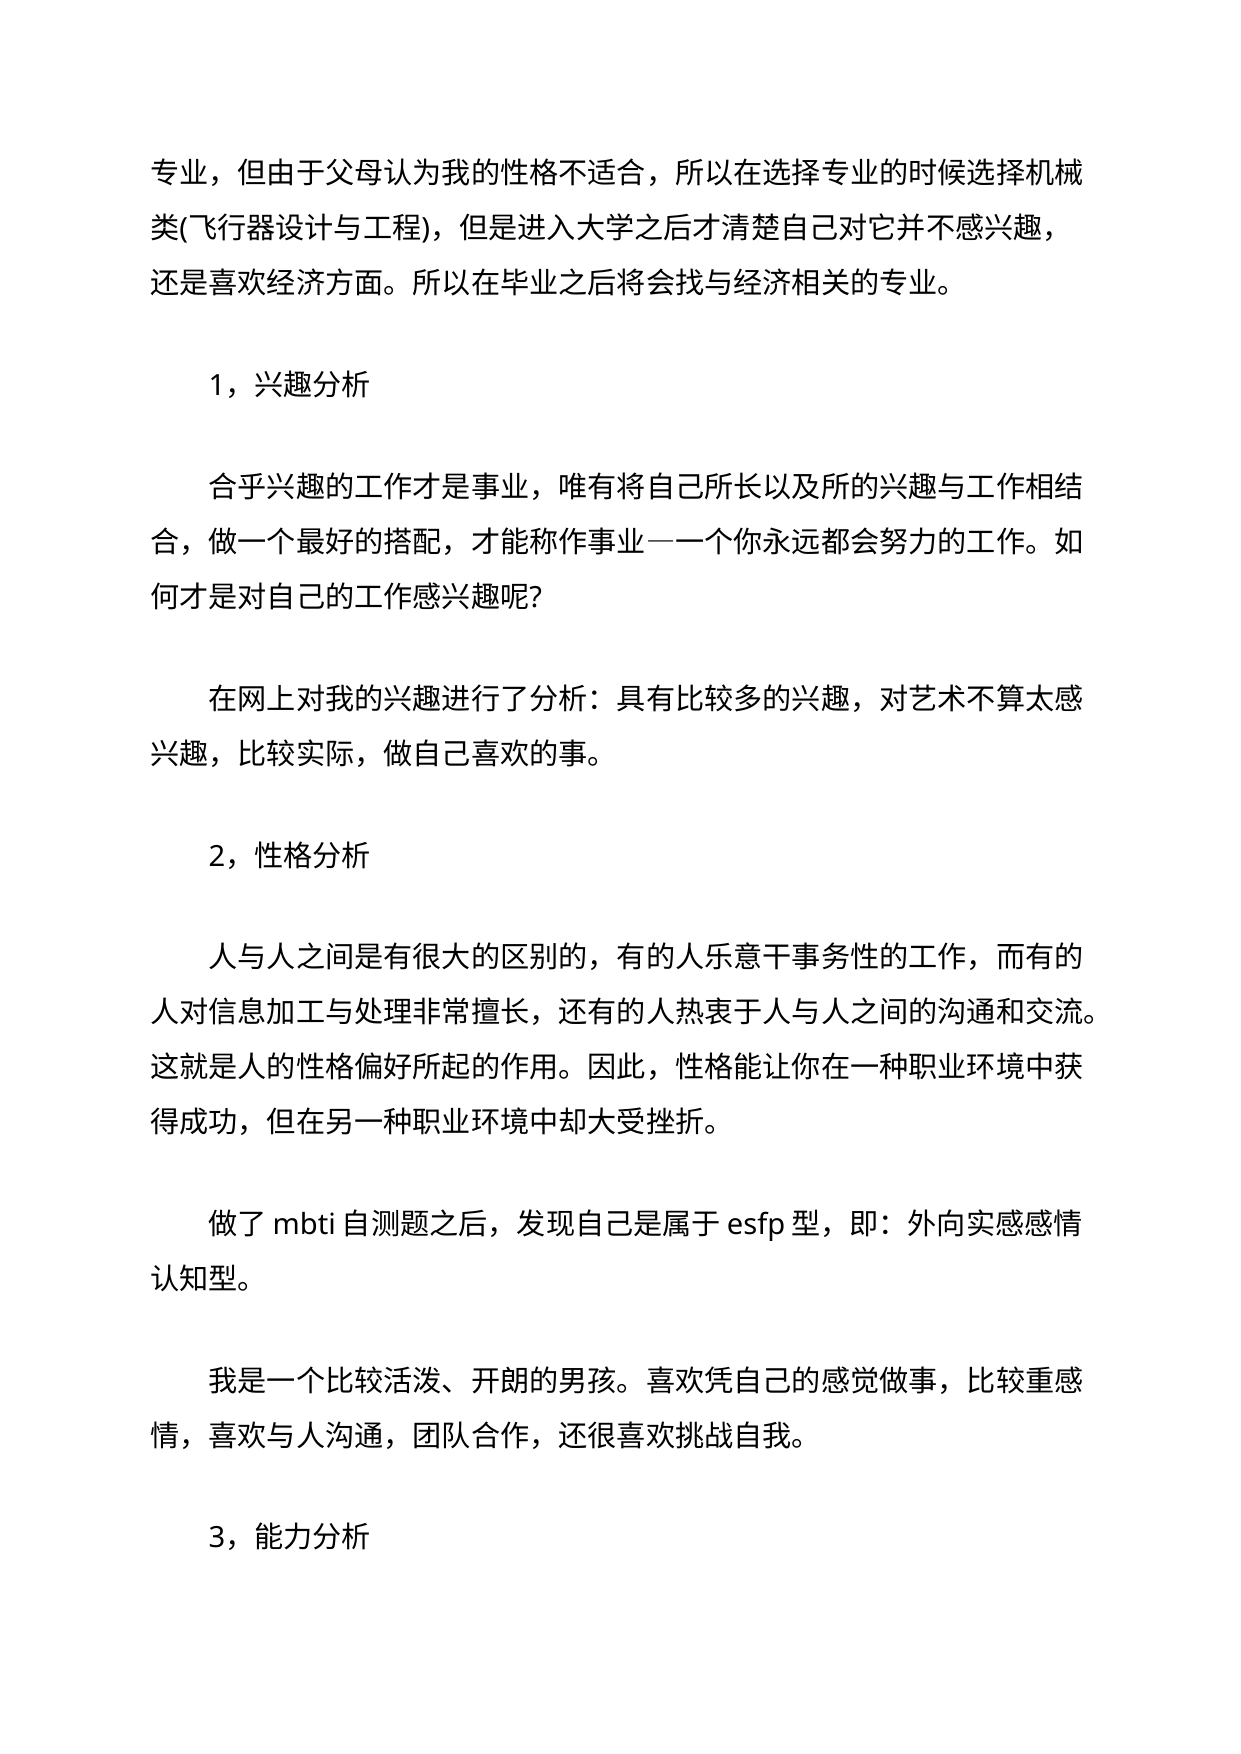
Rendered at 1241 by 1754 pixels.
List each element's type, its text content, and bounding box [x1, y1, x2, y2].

text 人与人之间是有很大的区别的，有的人乐意干事务性的工作，而有的人对信息加工与处理非常擅长，还有的人热衷于人与人之间的沟通和交流。这就是人的性格偏好所起的作用。因此，性格能让你在一种职业环境中获得成功，但在另一种职业环境中却大受挫折。 [150, 934, 1090, 1141]
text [150, 150, 1090, 302]
text 在网上对我的兴趣进行了分析：具有比较多的兴趣，对艺术不算太感兴趣，比较实际，做自己喜欢的事。 [150, 675, 1090, 773]
text 2，性格分析 [150, 832, 1090, 874]
text 我是一个比较活泼、开朗的男孩。喜欢凭自己的感觉做事，比较重感情，喜欢与人沟通，团队合作，还很喜欢挑战自我。 [150, 1357, 1090, 1454]
text 做了mbti自测题之后，发现自己是属于esfp型，即：外向实感感情认知型。 [150, 1201, 1090, 1298]
text 3，能力分析 [150, 1514, 1090, 1556]
text 合乎兴趣的工作才是事业，唯有将自己所长以及所的兴趣与工作相结合，做一个最好的搭配，才能称作事业—一个你永远都会努力的工作。如何才是对自己的工作感兴趣呢? [150, 464, 1090, 616]
text 1，兴趣分析 [150, 362, 1090, 404]
